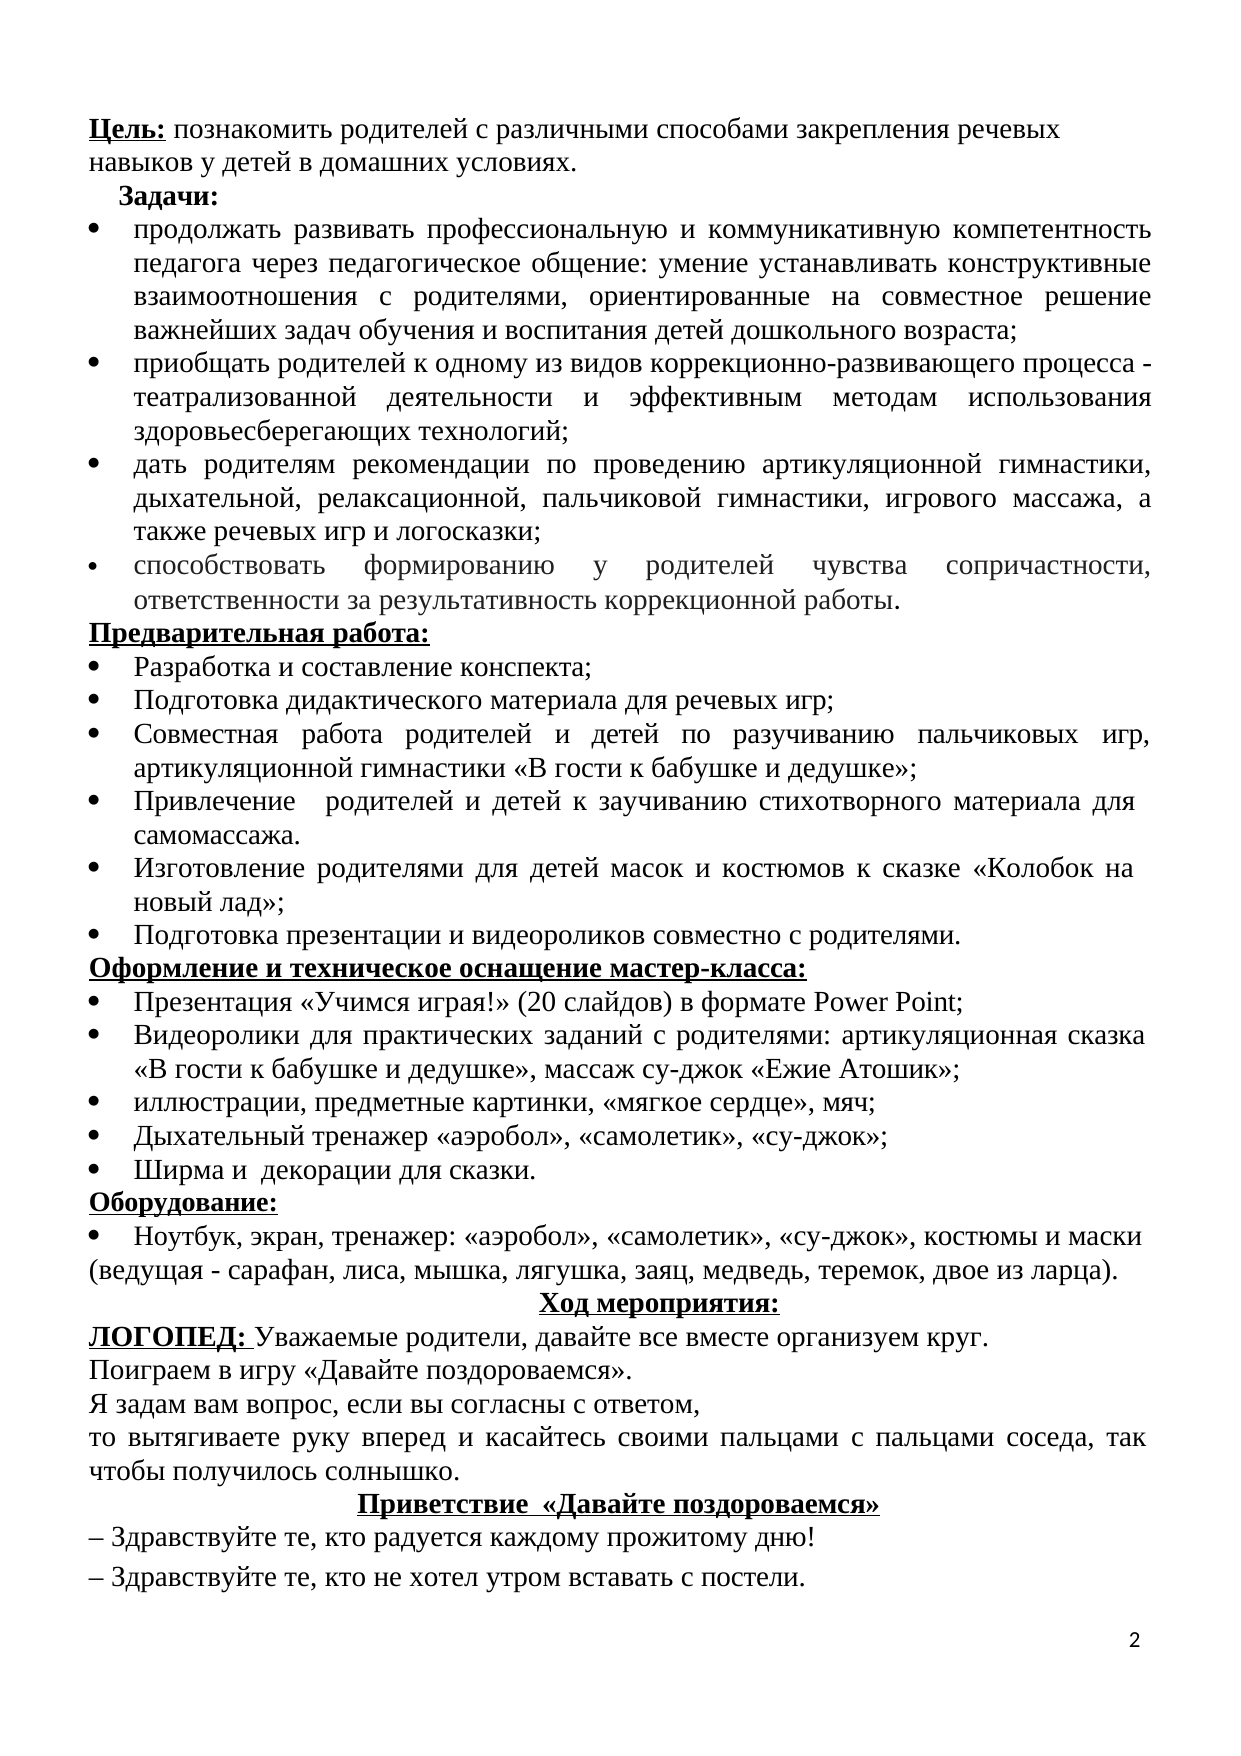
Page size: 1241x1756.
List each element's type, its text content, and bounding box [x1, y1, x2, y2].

list дать родителям рекомендации по проведению артикуляционной гимнастики, дыхательной, релаксационной, пальчиковой гимнастики, игрового массажа, а также речевых игр и логосказки; [89, 446, 1152, 547]
list иллюстрации, предметные картинки, «мягкое сердце», мяч; [89, 1085, 1178, 1118]
list Привлечение родителей и детей к заучиванию стихотворного материала для самомассажа. [89, 783, 1152, 851]
list Разработка и составление конспекта; [89, 649, 1178, 683]
subtitle Приветствие «Давайте поздороваемся» [357, 1486, 1178, 1520]
list Ширма и декорации для сказки. [89, 1152, 1178, 1186]
list Презентация «Учимся играя!» (20 слайдов) в формате Power Point; [89, 984, 1178, 1018]
list Изготовление родителями для детей масок и костюмов к сказке «Колобок на новый лад»; [89, 851, 1152, 918]
subtitle Оформление и техническое оснащение мастер-класса: [89, 951, 1178, 984]
text Я задам вам вопрос, если вы согласны с ответом, [89, 1386, 1147, 1419]
subtitle Предварительная работа: [89, 617, 1178, 649]
text Поиграем в игру «Давайте поздороваемся». [89, 1352, 1147, 1386]
list Дыхательный тренажер «аэробол», «самолетик», «су-джок»; [89, 1118, 1178, 1152]
list продолжать развивать профессиональную и коммуникативную компетентность педагога через педагогическое общение: умение устанавливать конструктивные взаимоотношения с родителями, ориентированные на совместное решение важнейших задач обучения и воспитания детей дошкольного возраста; [89, 211, 1152, 346]
text Оборудование: [89, 1186, 1178, 1218]
list Ноутбук, экран, тренажер: «аэробол», «самолетик», «су-джок», костюмы и маски (ведущая - сарафан, лиса, мышка, лягушка, заяц, медведь, теремок, двое из ларца). [89, 1218, 1142, 1285]
text ЛОГОПЕД: Уважаемые родители, давайте все вместе организуем круг. [89, 1319, 1147, 1352]
list Совместная работа родителей и детей по разучиванию пальчиковых игр, артикуляционной гимнастики «В гости к бабушке и дедушке»; [89, 716, 1152, 783]
text Задачи: [118, 178, 1178, 211]
list Здравствуйте те, кто не хотел утром вставать с постели. [89, 1559, 1178, 1593]
text то вытягиваете руку вперед и касайтесь своими пальцами с пальцами соседа, так чтобы получилось солнышко. [89, 1419, 1147, 1486]
list Видеоролики для практических заданий с родителями: артикуляционная сказка [89, 1018, 1178, 1051]
subtitle Ход мероприятия: [538, 1285, 1178, 1319]
list приобщать родителей к одному из видов коррекционно-развивающего процесса - театрализованной деятельности и эффективным методам использования здоровьесберегающих технологий; [89, 346, 1152, 446]
text «В гости к бабушке и дедушке», массаж су-джок «Ежие Атошик»; [133, 1051, 1178, 1085]
list Подготовка дидактического материала для речевых игр; [89, 683, 1178, 716]
text Цель: познакомить родителей с различными способами закрепления речевых навыков у детей в домашних условиях. [89, 111, 1144, 178]
list Здравствуйте те, кто радуется каждому прожитому дню! [89, 1520, 1178, 1553]
list способствовать формированию у родителей чувства сопричастности, ответственности за результативность коррекционной работы. [89, 547, 1152, 617]
list Подготовка презентации и видеороликов совместно с родителями. [89, 918, 1178, 951]
